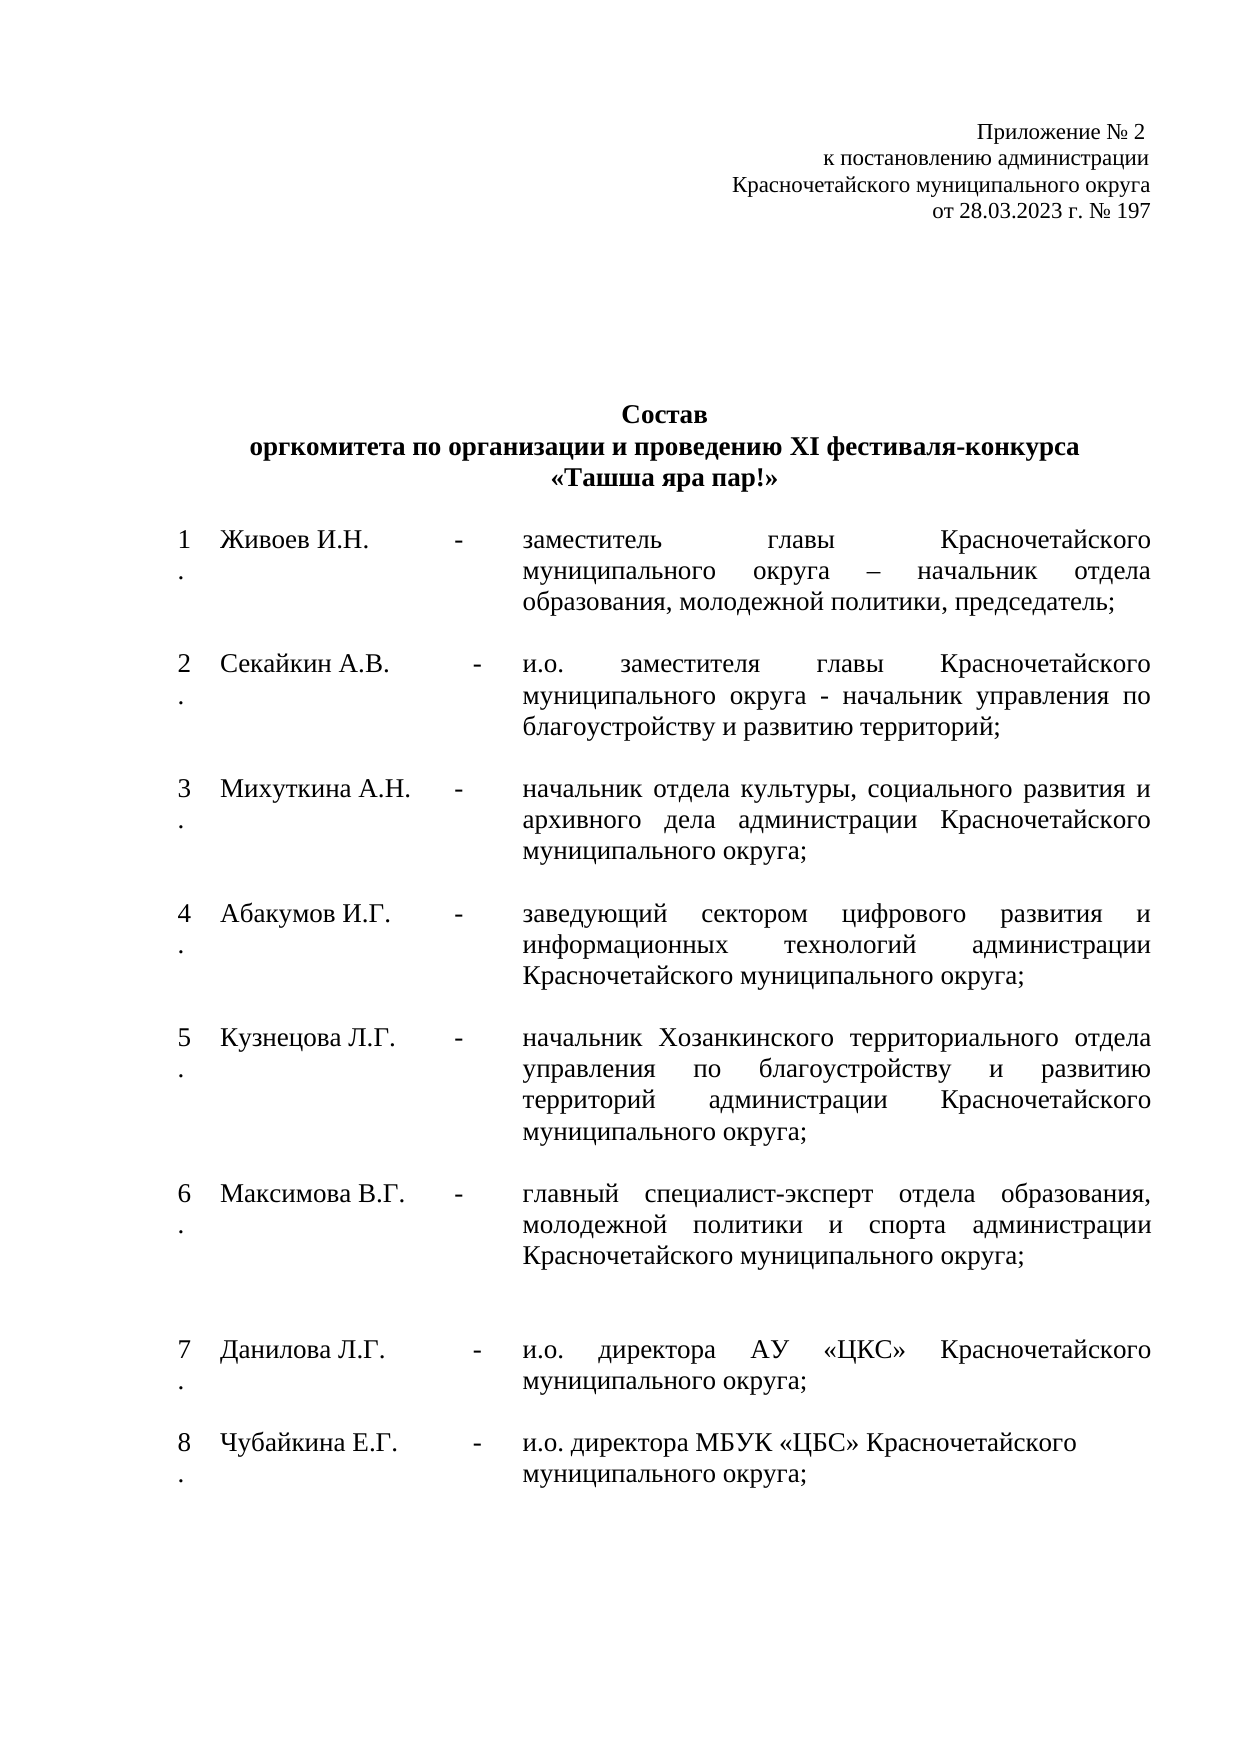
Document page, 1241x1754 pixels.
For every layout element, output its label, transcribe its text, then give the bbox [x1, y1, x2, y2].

table_cell 8. [166, 1426, 209, 1520]
table_header 1. [166, 523, 209, 648]
table_cell Абакумов И.Г. [209, 897, 443, 1021]
table_cell 3. [166, 772, 209, 897]
table_cell Кузнецова Л.Г. [209, 1021, 443, 1177]
table_cell - [443, 648, 511, 772]
table_cell - [443, 1333, 511, 1426]
text «Ташша яра пар!» [177, 461, 1152, 492]
table_cell Секайкин А.В. [209, 648, 443, 772]
table_cell - [443, 1426, 511, 1520]
table_cell - [443, 1177, 511, 1333]
text Красночетайского муниципального округа [177, 171, 1152, 197]
table_cell заведующий сектором цифрового развития и информационных технологий администрации Красночетайского муниципального округа; [511, 897, 1163, 1021]
text к постановлению администрации [177, 144, 1152, 171]
text оргкомитета по организации и проведению XI фестиваля-конкурса [177, 429, 1152, 461]
table_cell - [443, 1021, 511, 1177]
table_cell 4. [166, 897, 209, 1021]
table_cell - [443, 772, 511, 897]
table_cell 7. [166, 1333, 209, 1426]
table_cell Максимова В.Г. [209, 1177, 443, 1333]
table_cell начальник Хозанкинского территориального отдела управления по благоустройству и развитию территорий администрации Красночетайского муниципального округа; [511, 1021, 1163, 1177]
table_header Живоев И.Н. [209, 523, 443, 648]
table_cell 5. [166, 1021, 209, 1177]
table_header - [443, 523, 511, 648]
table_cell Данилова Л.Г. [209, 1333, 443, 1426]
table_cell Чубайкина Е.Г. [209, 1426, 443, 1520]
table_cell и.о. директора МБУК «ЦБС» Красночетайского муниципального округа; [511, 1426, 1163, 1520]
table_cell главный специалист-эксперт отдела образования, молодежной политики и спорта администрации Красночетайского муниципального округа; [511, 1177, 1163, 1333]
text от 28.03.2023 г. № 197 [177, 197, 1152, 223]
table_header заместитель главы Красночетайского муниципального округа – начальник отдела образования, молодежной политики, председатель; [511, 523, 1163, 648]
table_cell и.о. директора АУ «ЦКС» Красночетайского муниципального округа; [511, 1333, 1163, 1426]
table_cell Михуткина А.Н. [209, 772, 443, 897]
table_cell начальник отдела культуры, социального развития и архивного дела администрации Красночетайского муниципального округа; [511, 772, 1163, 897]
table_cell 2. [166, 648, 209, 772]
table_cell и.о. заместителя главы Красночетайского муниципального округа - начальник управления по благоустройству и развитию территорий; [511, 648, 1163, 772]
table_cell - [443, 897, 511, 1021]
text Приложение № 2 [177, 118, 1152, 144]
subtitle Состав [177, 398, 1152, 429]
table_cell 6. [166, 1177, 209, 1333]
